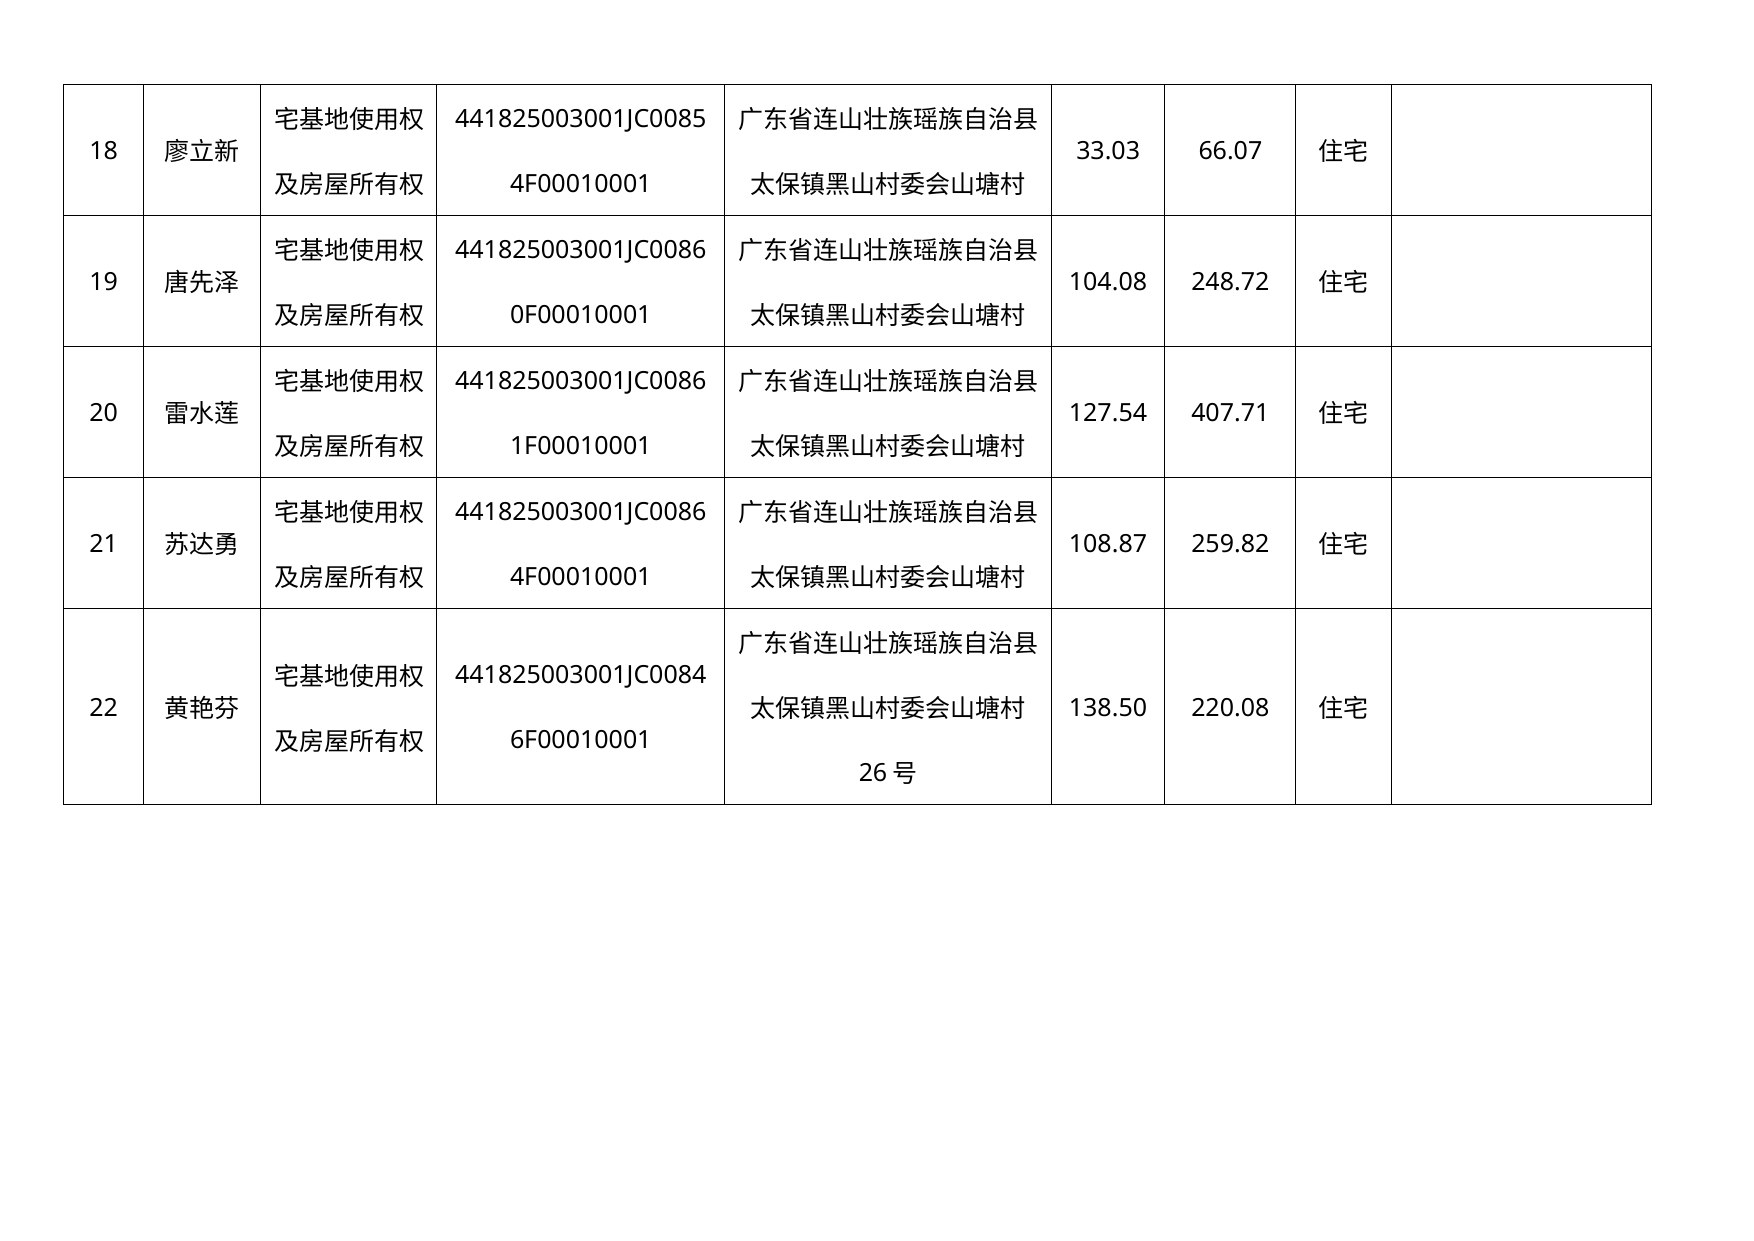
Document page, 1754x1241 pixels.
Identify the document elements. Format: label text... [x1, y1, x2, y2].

table_cell [1392, 478, 1651, 608]
table_cell 21 [64, 478, 143, 608]
table_cell [1392, 609, 1651, 804]
table_cell 广东省连山壮族瑶族自治县太保镇黑山村委会山塘村 [725, 216, 1051, 346]
table_cell 441825003001JC00864F00010001 [437, 478, 724, 608]
table_cell 宅基地使用权及房屋所有权 [261, 478, 436, 608]
table_cell 22 [64, 609, 143, 804]
table_cell 广东省连山壮族瑶族自治县太保镇黑山村委会山塘村 [725, 347, 1051, 477]
table_cell 苏达勇 [144, 478, 260, 608]
table_cell 唐先泽 [144, 216, 260, 346]
table_cell 住宅 [1296, 347, 1391, 477]
table_cell [1392, 216, 1651, 346]
table_cell 407.71 [1165, 347, 1295, 477]
table_cell 104.08 [1052, 216, 1164, 346]
table_cell 127.54 [1052, 347, 1164, 477]
table_cell 66.07 [1165, 85, 1295, 215]
table_cell 广东省连山壮族瑶族自治县太保镇黑山村委会山塘村26号 [725, 609, 1051, 804]
table_cell 广东省连山壮族瑶族自治县太保镇黑山村委会山塘村 [725, 478, 1051, 608]
table_cell 19 [64, 216, 143, 346]
table_cell 20 [64, 347, 143, 477]
table_cell 18 [64, 85, 143, 215]
table_cell 108.87 [1052, 478, 1164, 608]
table_cell 住宅 [1296, 478, 1391, 608]
table_cell 宅基地使用权及房屋所有权 [261, 609, 436, 804]
table_cell 住宅 [1296, 609, 1391, 804]
table_cell 138.50 [1052, 609, 1164, 804]
table_cell 宅基地使用权及房屋所有权 [261, 216, 436, 346]
table_cell 441825003001JC00854F00010001 [437, 85, 724, 215]
table_cell 黄艳芬 [144, 609, 260, 804]
table_cell [1392, 347, 1651, 477]
table_cell 住宅 [1296, 85, 1391, 215]
table_cell 广东省连山壮族瑶族自治县太保镇黑山村委会山塘村 [725, 85, 1051, 215]
table_cell 441825003001JC00861F00010001 [437, 347, 724, 477]
table_cell 廖立新 [144, 85, 260, 215]
table_cell 441825003001JC00846F00010001 [437, 609, 724, 804]
table_cell 248.72 [1165, 216, 1295, 346]
table_cell 220.08 [1165, 609, 1295, 804]
table_cell 33.03 [1052, 85, 1164, 215]
table_cell 住宅 [1296, 216, 1391, 346]
table_cell 宅基地使用权及房屋所有权 [261, 85, 436, 215]
table_cell 雷水莲 [144, 347, 260, 477]
table_cell [1392, 85, 1651, 215]
table_cell 259.82 [1165, 478, 1295, 608]
table_cell 441825003001JC00860F00010001 [437, 216, 724, 346]
table_cell 宅基地使用权及房屋所有权 [261, 347, 436, 477]
